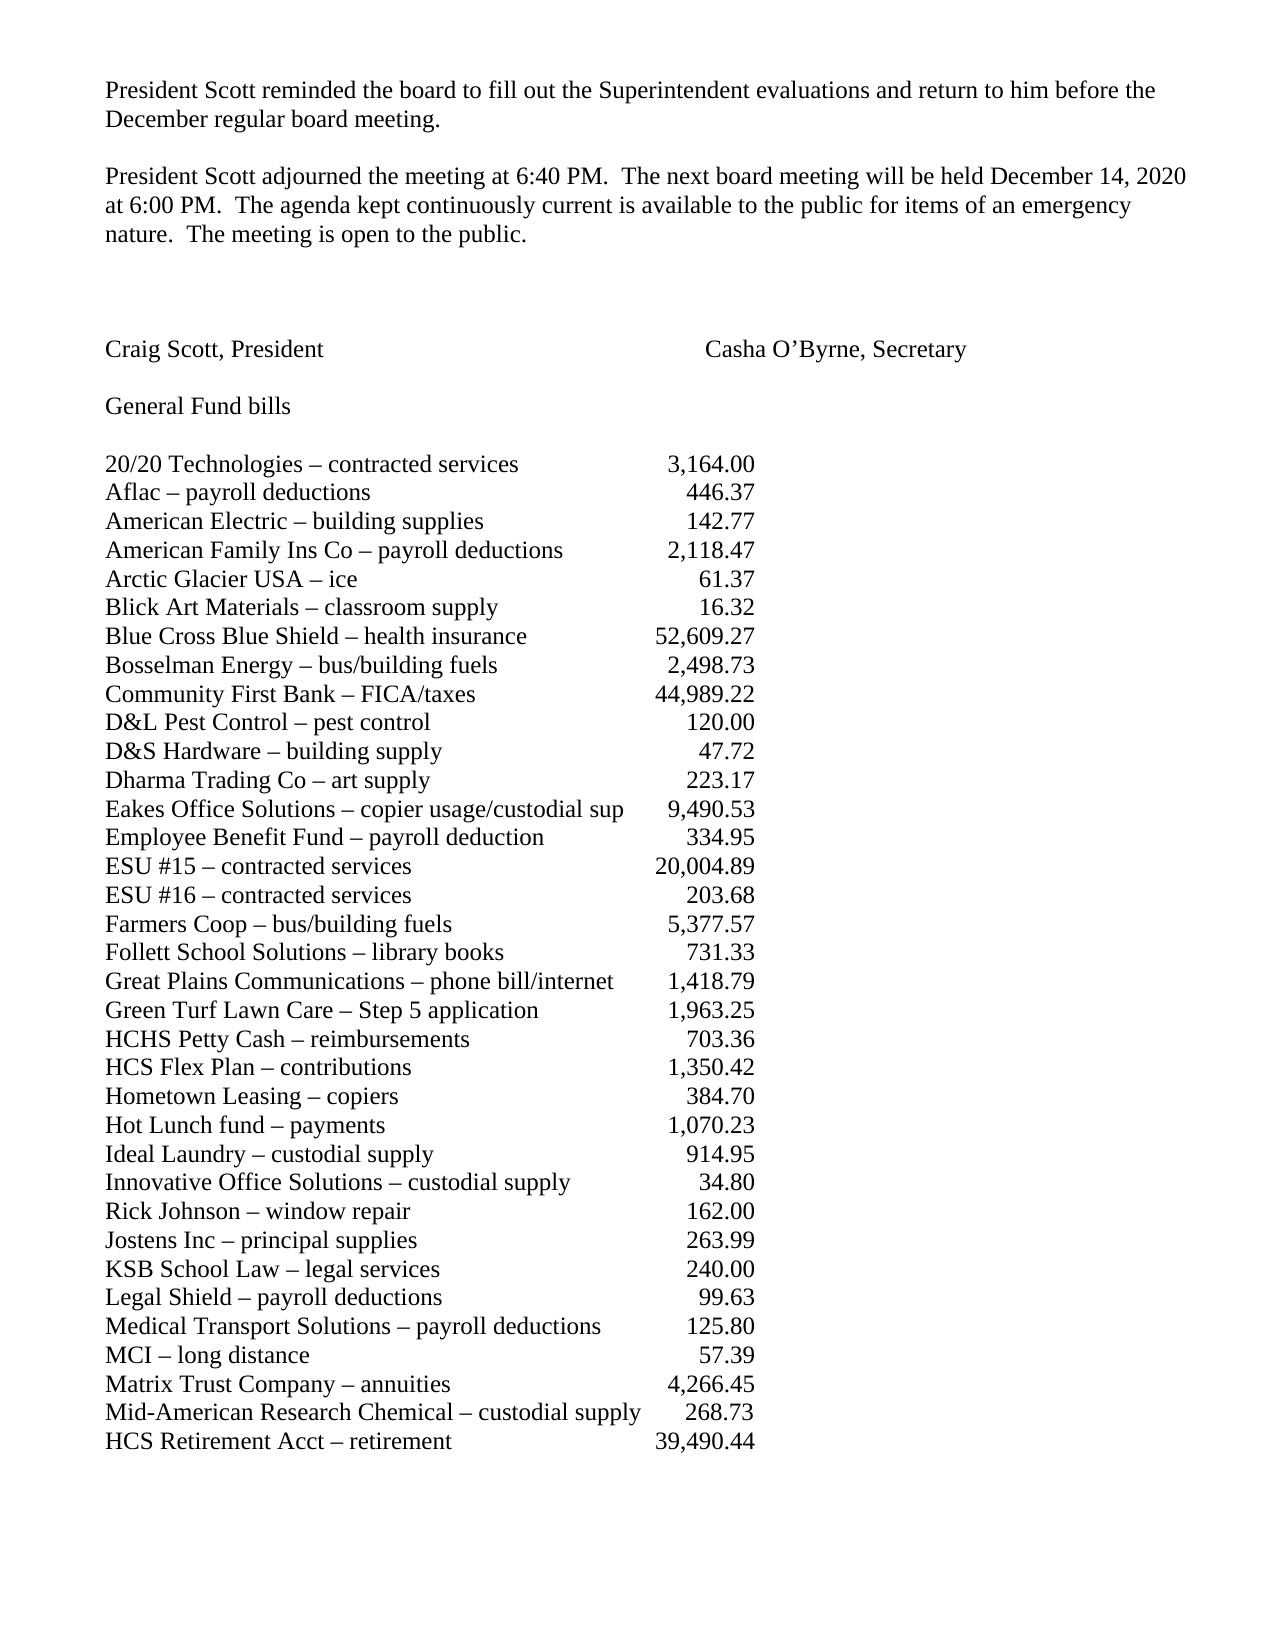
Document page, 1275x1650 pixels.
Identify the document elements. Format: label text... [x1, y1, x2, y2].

text HCS Retirement Acct – retirement 39,490.44 [105, 1426, 1200, 1455]
text Jostens Inc – principal supplies 263.99 [105, 1225, 1200, 1254]
text Mid-American Research Chemical – custodial supply 268.73 [105, 1397, 1200, 1426]
text Legal Shield – payroll deductions 99.63 [105, 1282, 1200, 1311]
text MCI – long distance 57.39 [105, 1340, 1200, 1369]
text Aflac – payroll deductions 446.37 [105, 477, 1200, 506]
text American Electric – building supplies 142.77 [105, 506, 1200, 535]
text President Scott reminded the board to fill out the Superintendent evaluations and return to him before the December regular board meeting. [105, 75, 1200, 132]
text American Family Ins Co – payroll deductions 2,118.47 [105, 535, 1200, 564]
text General Fund bills [105, 391, 1200, 420]
text President Scott adjourned the meeting at 6:40 PM. The next board meeting will be held December 14, 2020 at 6:00 PM. The agenda kept continuously current is available to the public for items of an emergency nature. The meeting is open to the public. [105, 161, 1200, 247]
text Dharma Trading Co – art supply 223.17 [105, 765, 1200, 794]
text Bosselman Energy – bus/building fuels 2,498.73 [105, 650, 1200, 679]
text D&L Pest Control – pest control 120.00 [105, 707, 1200, 736]
text Great Plains Communications – phone bill/internet 1,418.79 [105, 966, 1200, 995]
text ESU #16 – contracted services 203.68 [105, 880, 1200, 909]
text Employee Benefit Fund – payroll deduction 334.95 [105, 822, 1200, 851]
text Craig Scott, President Casha O’Byrne, Secretary [105, 334, 1200, 362]
text KSB School Law – legal services 240.00 [105, 1254, 1200, 1282]
text Rick Johnson – window repair 162.00 [105, 1196, 1200, 1225]
text Hometown Leasing – copiers 384.70 [105, 1081, 1200, 1110]
text Blick Art Materials – classroom supply 16.32 [105, 592, 1200, 621]
text Community First Bank – FICA/taxes 44,989.22 [105, 679, 1200, 707]
text ESU #15 – contracted services 20,004.89 [105, 851, 1200, 880]
text Arctic Glacier USA – ice 61.37 [105, 564, 1200, 592]
text HCS Flex Plan – contributions 1,350.42 [105, 1052, 1200, 1081]
text Farmers Coop – bus/building fuels 5,377.57 [105, 909, 1200, 937]
text Follett School Solutions – library books 731.33 [105, 937, 1200, 966]
text 20/20 Technologies – contracted services 3,164.00 [105, 449, 1200, 477]
text Ideal Laundry – custodial supply 914.95 [105, 1139, 1200, 1167]
text Medical Transport Solutions – payroll deductions 125.80 [105, 1311, 1200, 1340]
text Eakes Office Solutions – copier usage/custodial sup 9,490.53 [105, 794, 1200, 822]
text Blue Cross Blue Shield – health insurance 52,609.27 [105, 621, 1200, 650]
text Innovative Office Solutions – custodial supply 34.80 [105, 1167, 1200, 1196]
text HCHS Petty Cash – reimbursements 703.36 [105, 1024, 1200, 1052]
text D&S Hardware – building supply 47.72 [105, 736, 1200, 765]
text Matrix Trust Company – annuities 4,266.45 [105, 1369, 1200, 1397]
text Hot Lunch fund – payments 1,070.23 [105, 1110, 1200, 1139]
text Green Turf Lawn Care – Step 5 application 1,963.25 [105, 995, 1200, 1024]
